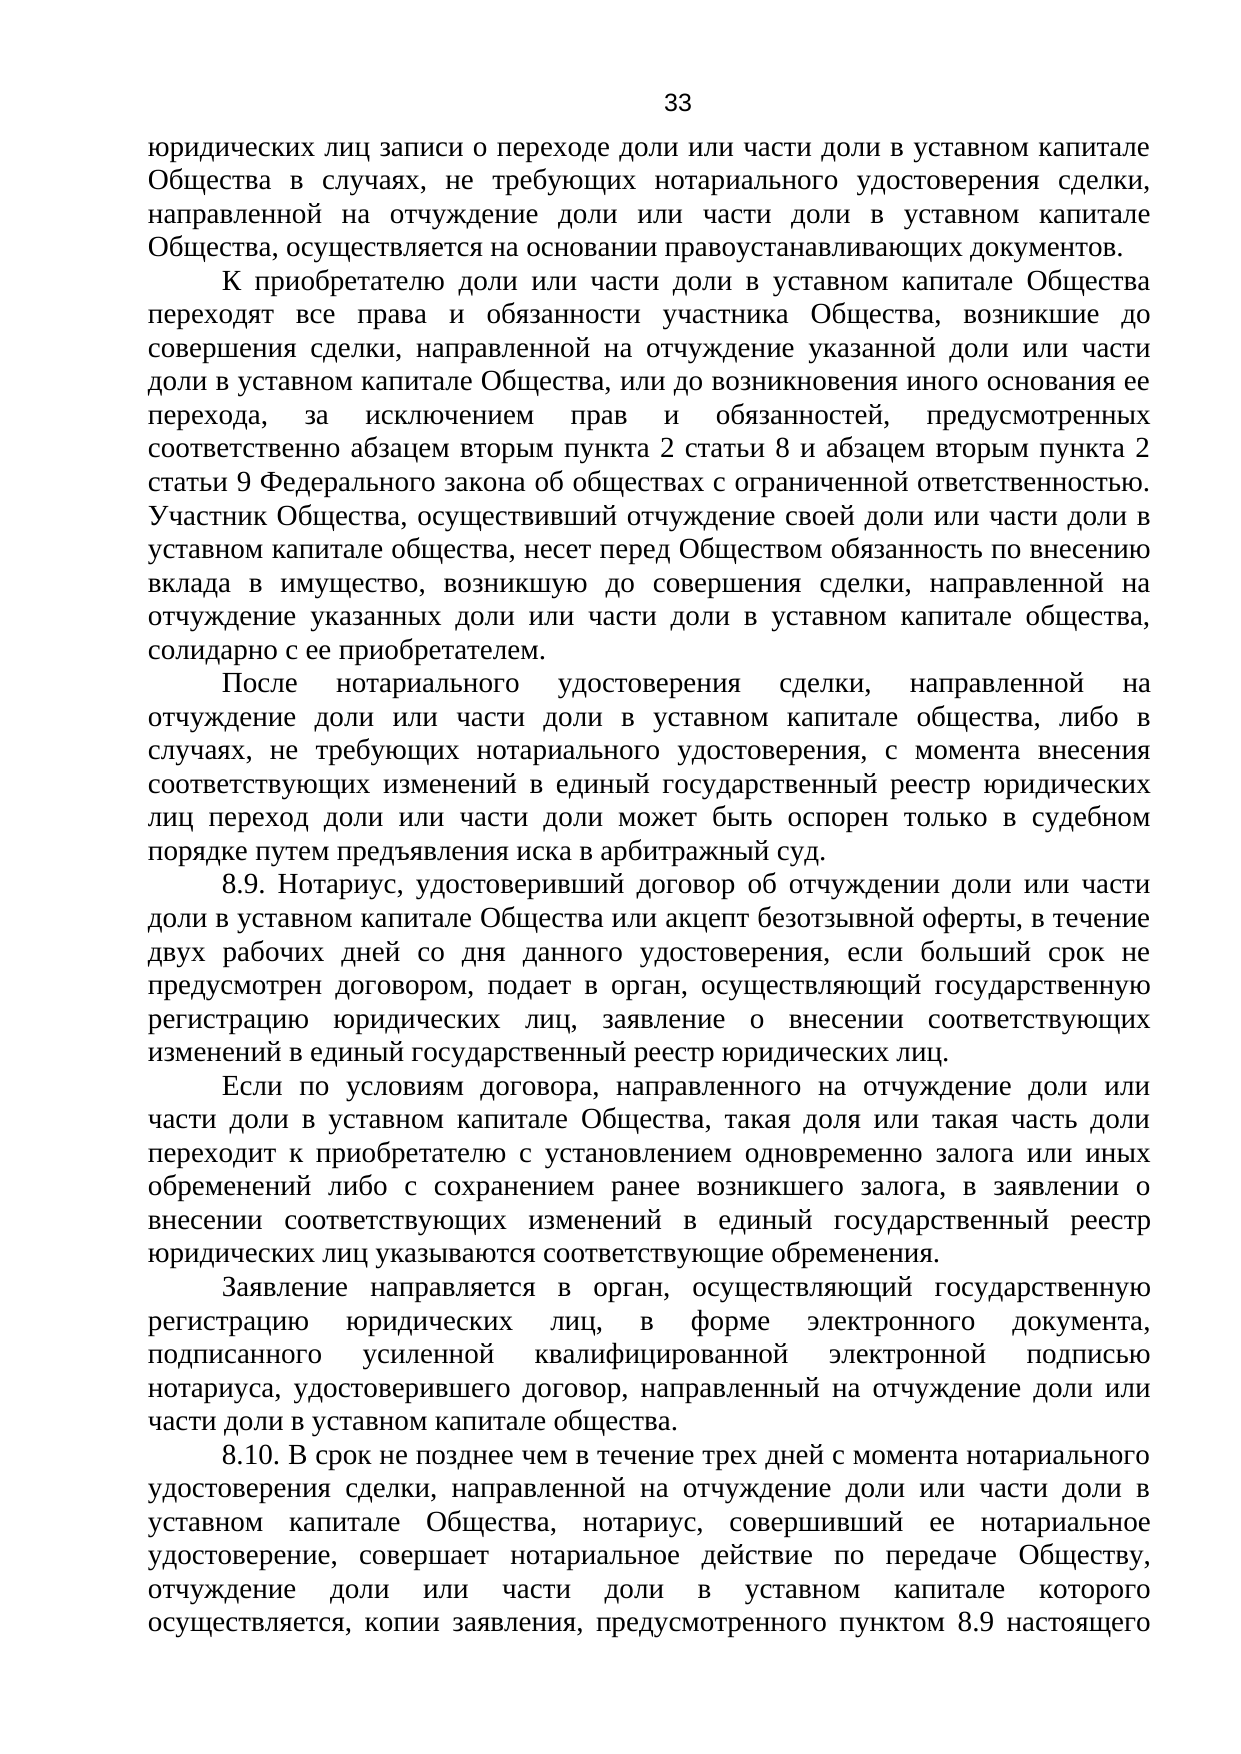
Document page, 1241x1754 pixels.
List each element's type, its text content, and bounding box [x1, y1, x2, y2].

text Заявление направляется в орган, осуществляющий государственную регистрацию юридических лиц, в форме электронного документа, подписанного усиленной квалифицированной электронной подписью нотариуса, удостоверившего договор, направленный на отчуждение доли или части доли в уставном капитале общества. [148, 1269, 1152, 1437]
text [148, 1437, 1152, 1638]
text Если по условиям договора, направленного на отчуждение доли или части доли в уставном капитале Общества, такая доля или такая часть доли переходит к приобретателю с установлением одновременно залога или иных обременений либо с сохранением ранее возникшего залога, в заявлении о внесении соответствующих изменений в единый государственный реестр юридических лиц указываются соответствующие обременения. [148, 1068, 1152, 1269]
text 8.9. Нотариус, удостоверивший договор об отчуждении доли или части доли в уставном капитале Общества или акцепт безотзывной оферты, в течение двух рабочих дней со дня данного удостоверения, если больший срок не предусмотрен договором, подает в орган, осуществляющий государственную регистрацию юридических лиц, заявление о внесении соответствующих изменений в единый государственный реестр юридических лиц. [148, 867, 1152, 1068]
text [148, 129, 1152, 263]
text К приобретателю доли или части доли в уставном капитале Общества переходят все права и обязанности участника Общества, возникшие до совершения сделки, направленной на отчуждение указанной доли или части доли в уставном капитале Общества, или до возникновения иного основания ее перехода, за исключением прав и обязанностей, предусмотренных соответственно абзацем вторым пункта 2 статьи 8 и абзацем вторым пункта 2 статьи 9 Федерального закона об обществах с ограниченной ответственностью. Участник Общества, осуществивший отчуждение своей доли или части доли в уставном капитале общества, несет перед Обществом обязанность по внесению вклада в имущество, возникшую до совершения сделки, направленной на отчуждение указанных доли или части доли в уставном капитале общества, солидарно с ее приобретателем. [148, 263, 1152, 665]
text После нотариального удостоверения сделки, направленной на отчуждение доли или части доли в уставном капитале общества, либо в случаях, не требующих нотариального удостоверения, с момента внесения соответствующих изменений в единый государственный реестр юридических лиц переход доли или части доли может быть оспорен только в судебном порядке путем предъявления иска в арбитражный суд. [148, 665, 1152, 867]
